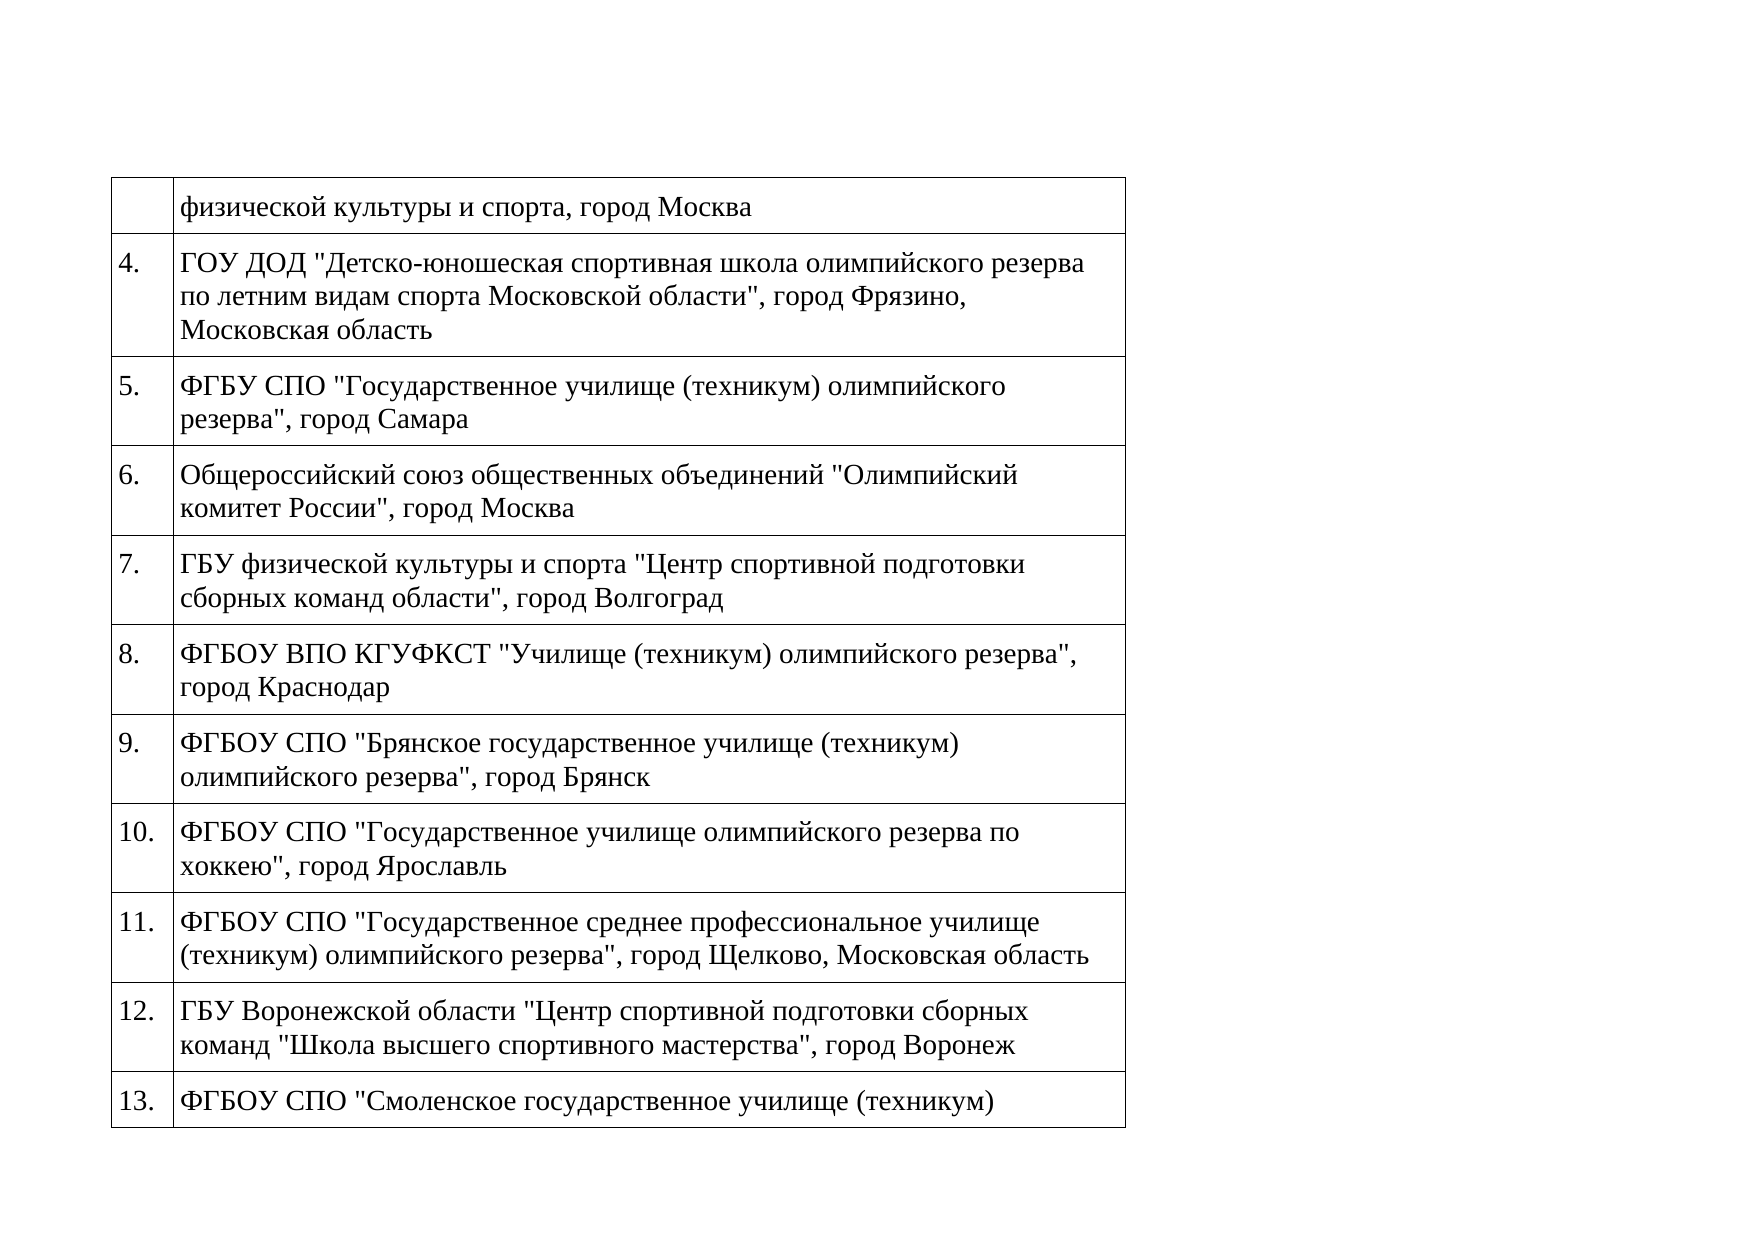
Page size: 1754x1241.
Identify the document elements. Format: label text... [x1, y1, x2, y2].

table_cell 9. [112, 715, 173, 803]
table_cell 13. [112, 1072, 173, 1127]
table_cell 8. [112, 625, 173, 713]
table_cell ГОУ ДОД "Детско-юношеская спортивная школа олимпийского резерва по летним видам спорта Московской области", город Фрязино, Московская область [174, 234, 1125, 356]
table_cell 6. [112, 446, 173, 535]
table_cell 5. [112, 357, 173, 445]
table_cell 11. [112, 893, 173, 982]
table_cell 12. [112, 983, 173, 1071]
table_cell 3. [112, 178, 173, 233]
table_cell ФГБОУ ВПО КГУФКСТ "Училище (техникум) олимпийского резерва", город Краснодар [174, 625, 1125, 713]
table_cell ФГБУ СПО "Государственное училище (техникум) олимпийского резерва", город Самара [174, 357, 1125, 445]
table_cell ГБУ физической культуры и спорта "Центр спортивной подготовки сборных команд области", город Волгоград [174, 536, 1125, 624]
table_cell ФГБОУ СПО "Брянское государственное училище (техникум) олимпийского резерва", город Брянск [174, 715, 1125, 803]
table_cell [174, 178, 1125, 233]
table_cell ГБУ Воронежской области "Центр спортивной подготовки сборных команд "Школа высшего спортивного мастерства", город Воронеж [174, 983, 1125, 1071]
table_cell 10. [112, 804, 173, 892]
table_cell ФГБОУ СПО "Государственное среднее профессиональное училище (техникум) олимпийского резерва", город Щелково, Московская область [174, 893, 1125, 982]
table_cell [174, 1072, 1125, 1127]
table_cell 4. [112, 234, 173, 356]
table_cell Общероссийский союз общественных объединений "Олимпийский комитет России", город Москва [174, 446, 1125, 535]
table_cell 7. [112, 536, 173, 624]
table_cell ФГБОУ СПО "Государственное училище олимпийского резерва по хоккею", город Ярославль [174, 804, 1125, 892]
